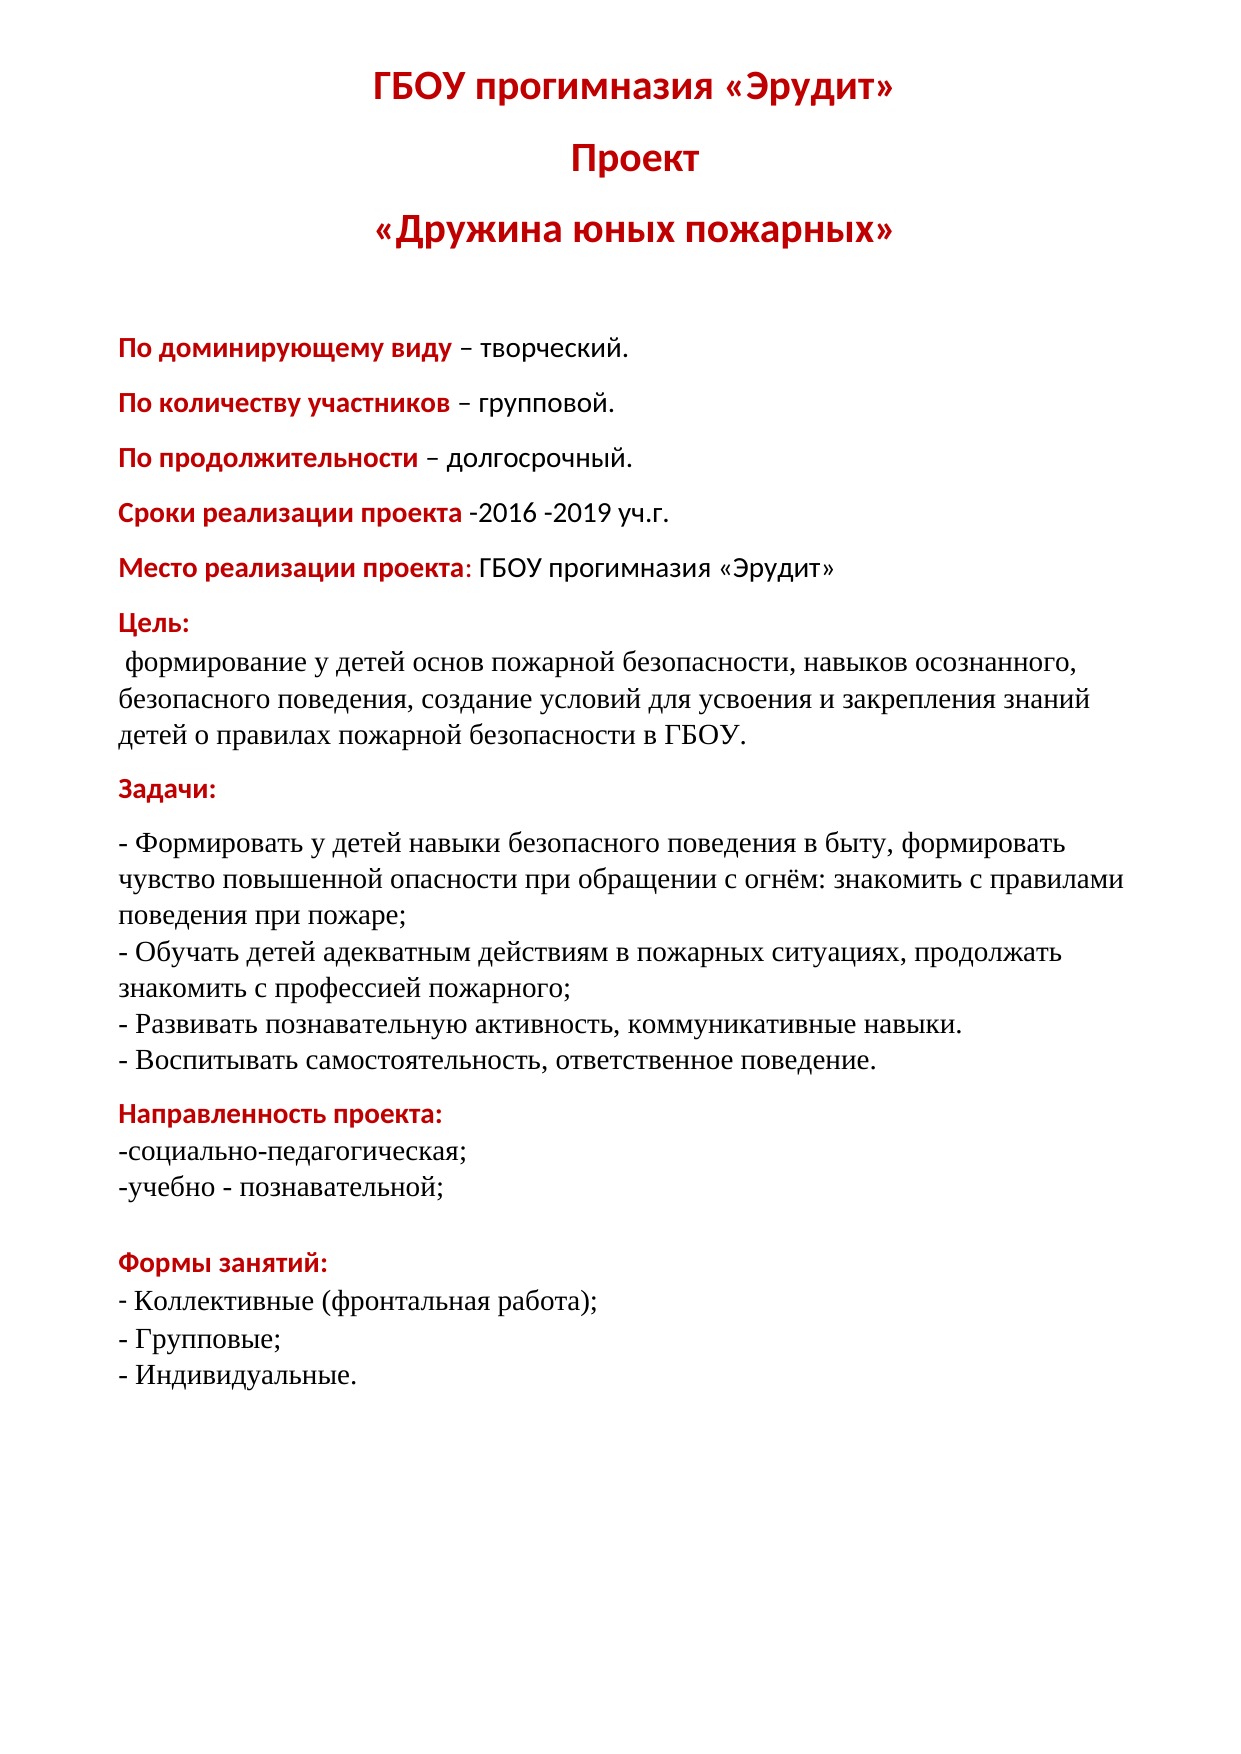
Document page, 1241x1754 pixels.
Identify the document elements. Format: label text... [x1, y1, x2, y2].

text По доминирующему виду – творческий. [118, 329, 1152, 364]
text Цель: формирование у детей основ пожарной безопасности, навыков осознанного, безопасного поведения, создание условий для усвоения и закрепления знаний детей о правилах пожарной безопасности в ГБОУ. [118, 604, 1152, 751]
text ГБОУ прогимназия «Эрудит» [118, 59, 1152, 110]
text Сроки реализации проекта -2016 -2019 уч.г. [118, 494, 1152, 530]
text По продолжительности – долгосрочный. [118, 439, 1152, 475]
text Проект [118, 131, 1152, 182]
text Задачи: [118, 770, 1152, 806]
text «Дружина юных пожарных» [118, 202, 1152, 253]
text Направленность проекта: -социально-педагогическая; -учебно - познавательной; Формы занятий: - Коллективные (фронтальная работа); - Групповые; - Индивидуальные. [118, 1095, 1152, 1390]
text Место реализации проекта: ГБОУ прогимназия «Эрудит» [118, 549, 1152, 585]
text По количеству участников – групповой. [118, 384, 1152, 420]
text - Формировать у детей навыки безопасного поведения в быту, формировать чувство повышенной опасности при обращении с огнём: знакомить с правилами поведения при пожаре; - Обучать детей адекватным действиям в пожарных ситуациях, продолжать знакомить с профессией пожарного; - Развивать познавательную активность, коммуникативные навыки. - Воспитывать самостоятельность, ответственное поведение. [118, 825, 1152, 1076]
